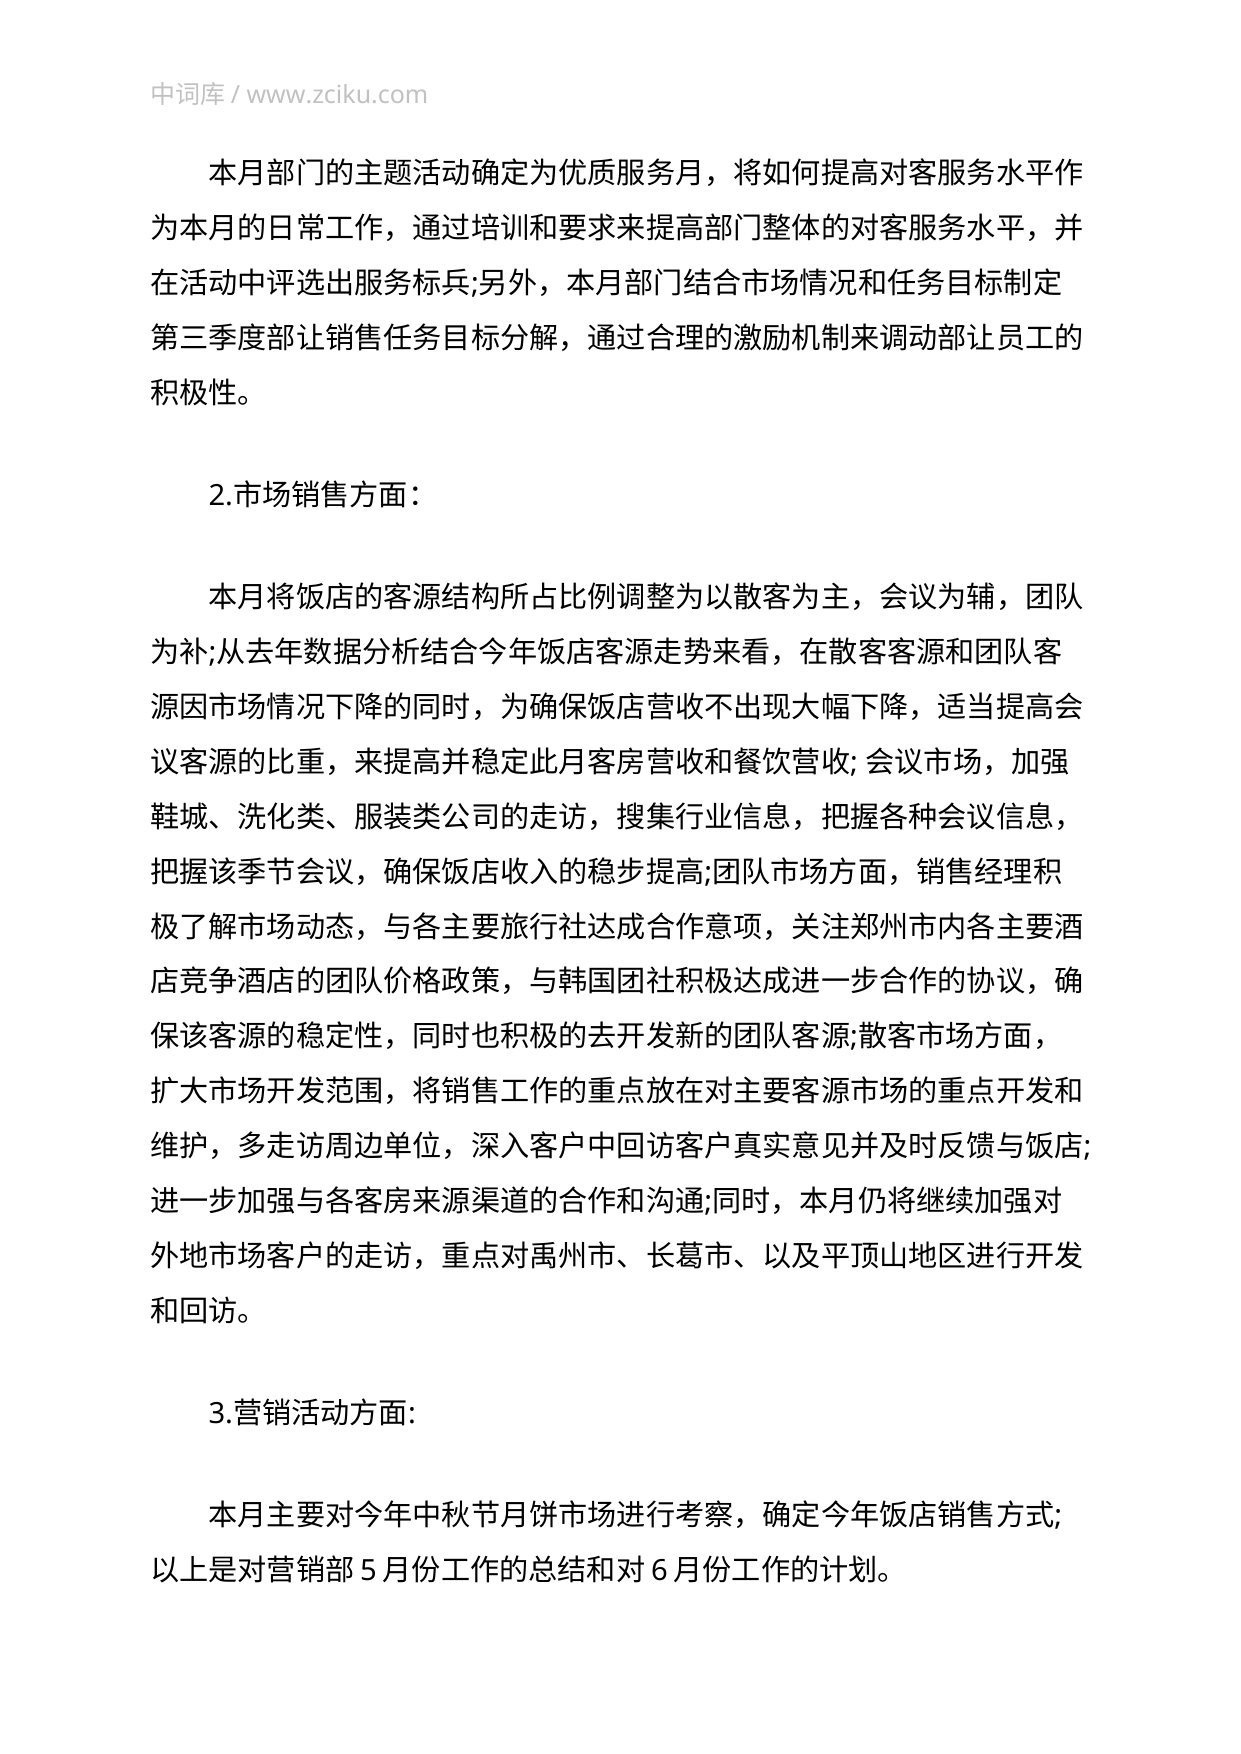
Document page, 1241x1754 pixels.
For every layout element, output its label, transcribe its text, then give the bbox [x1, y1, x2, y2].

text 2.市场销售方面： [150, 471, 1090, 514]
text 3.营销活动方面: [150, 1389, 1090, 1432]
text 本月部门的主题活动确定为优质服务月，将如何提高对客服务水平作为本月的日常工作，通过培训和要求来提高部门整体的对客服务水平，并在活动中评选出服务标兵;另外，本月部门结合市场情况和任务目标制定第三季度部让销售任务目标分解，通过合理的激励机制来调动部让员工的积极性。 [150, 150, 1090, 412]
text 本月将饭店的客源结构所占比例调整为以散客为主，会议为辅，团队为补;从去年数据分析结合今年饭店客源走势来看，在散客客源和团队客源因市场情况下降的同时，为确保饭店营收不出现大幅下降，适当提高会议客源的比重，来提高并稳定此月客房营收和餐饮营收; 会议市场，加强鞋城、洗化类、服装类公司的走访，搜集行业信息，把握各种会议信息，把握该季节会议，确保饭店收入的稳步提高;团队市场方面，销售经理积极了解市场动态，与各主要旅行社达成合作意项，关注郑州市内各主要酒店竞争酒店的团队价格政策，与韩国团社积极达成进一步合作的协议，确保该客源的稳定性，同时也积极的去开发新的团队客源;散客市场方面，扩大市场开发范围，将销售工作的重点放在对主要客源市场的重点开发和维护，多走访周边单位，深入客户中回访客户真实意见并及时反馈与饭店;进一步加强与各客房来源渠道的合作和沟通;同时，本月仍将继续加强对外地市场客户的走访，重点对禹州市、长葛市、以及平顶山地区进行开发和回访。 [150, 573, 1090, 1330]
text 本月主要对今年中秋节月饼市场进行考察，确定今年饭店销售方式;以上是对营销部5月份工作的总结和对6月份工作的计划。 [150, 1491, 1090, 1589]
